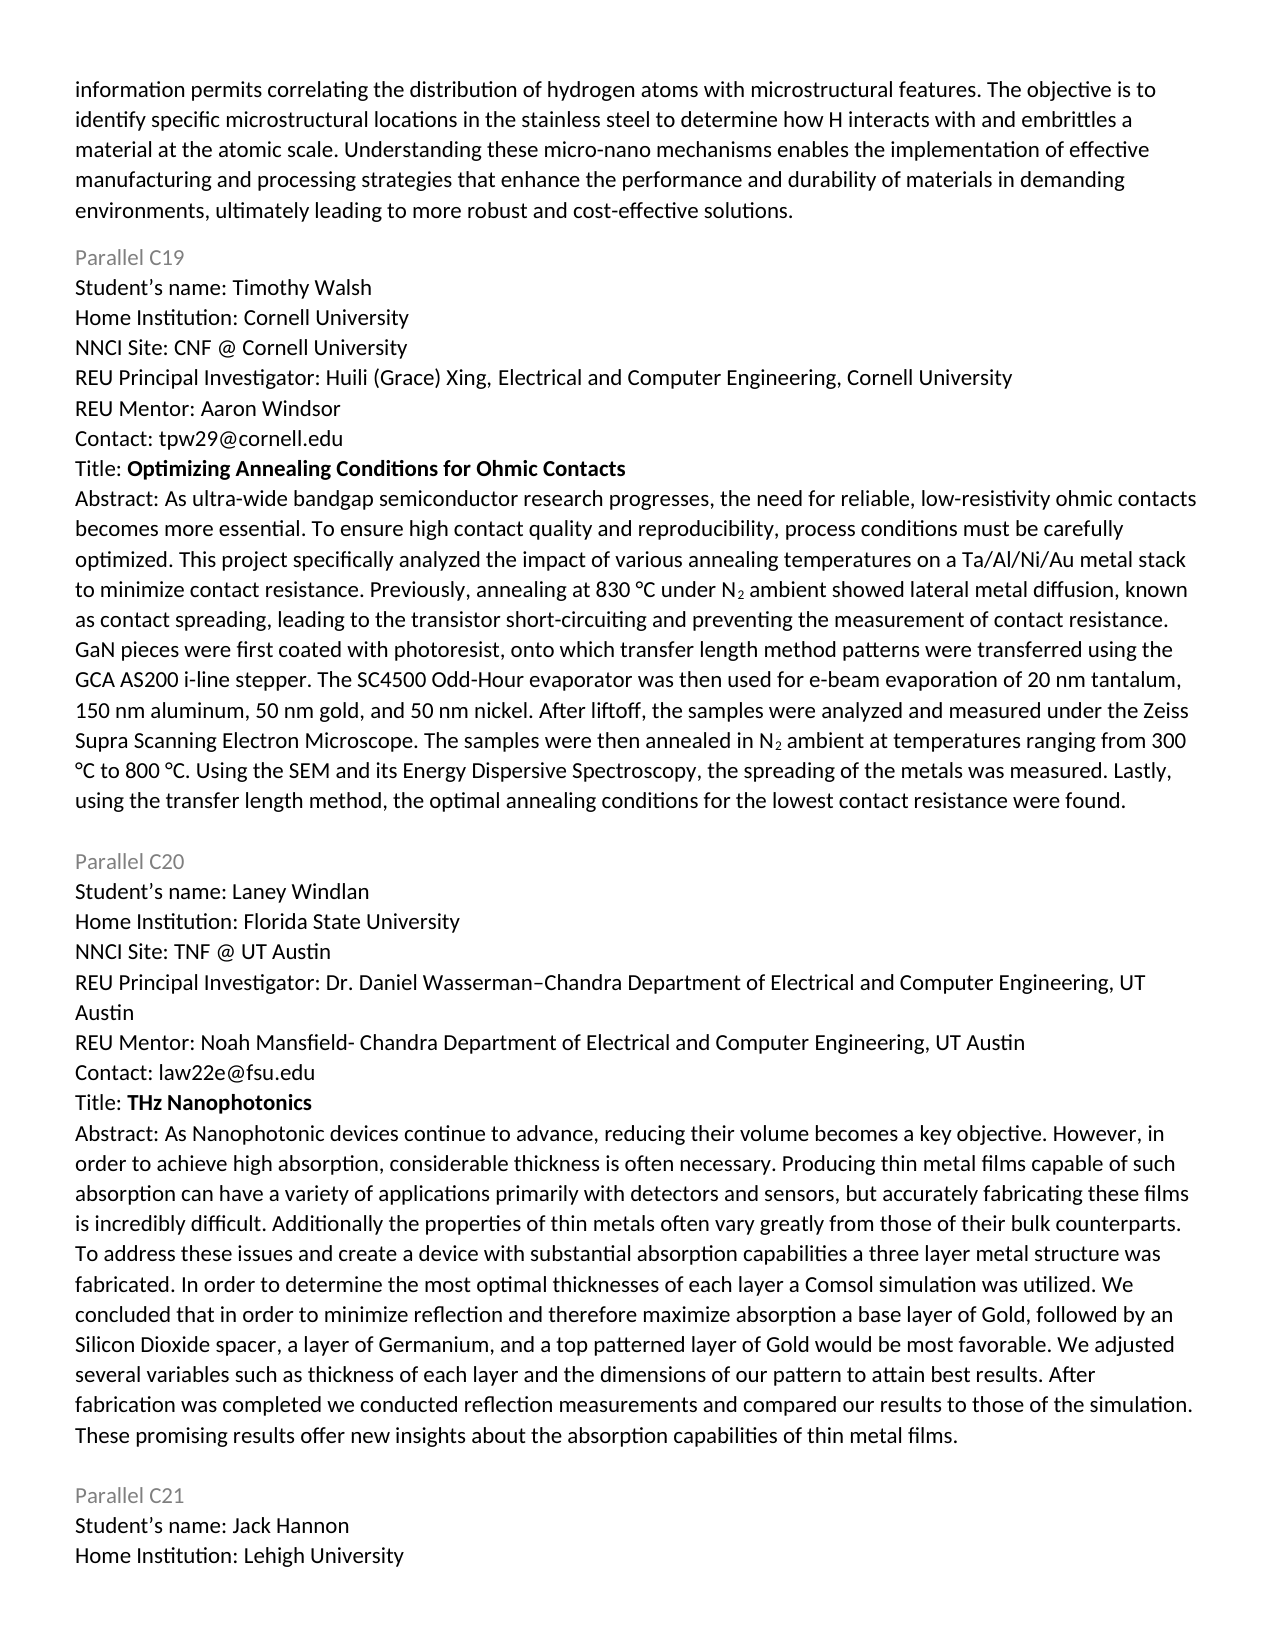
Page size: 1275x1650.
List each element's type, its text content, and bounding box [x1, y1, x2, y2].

text REU Principal Investigator: Dr. Daniel Wasserman–Chandra Department of Electrical and Computer Engineering, UT Austin [75, 968, 1200, 1026]
text Contact: law22e@fsu.edu [75, 1058, 1200, 1086]
text Student’s name: Jack Hannon [75, 1511, 1200, 1539]
text REU Mentor: Noah Mansfield- Chandra Department of Electrical and Computer Engineering, UT Austin [75, 1028, 1200, 1056]
text Parallel C19 [75, 243, 1200, 271]
text Parallel C20 [75, 847, 1200, 875]
text Home Institution: Cornell University [75, 303, 1200, 331]
text NNCI Site: CNF @ Cornell University [75, 333, 1200, 361]
text REU Principal Investigator: Huili (Grace) Xing, Electrical and Computer Engineering, Cornell University [75, 363, 1200, 392]
text Parallel C21 [75, 1481, 1200, 1509]
text Title: THz Nanophotonics [75, 1088, 1200, 1117]
text REU Mentor: Aaron Windsor [75, 394, 1200, 422]
text Contact: tpw29@cornell.edu [75, 424, 1200, 452]
text Home Institution: Florida State University [75, 907, 1200, 935]
text Student’s name: Laney Windlan [75, 877, 1200, 905]
text NNCI Site: TNF @ UT Austin [75, 937, 1200, 966]
text Title: Optimizing Annealing Conditions for Ohmic Contacts [75, 454, 1200, 482]
text Abstract: As Nanophotonic devices continue to advance, reducing their volume becomes a key objective. However, in order to achieve high absorption, considerable thickness is often necessary. Producing thin metal films capable of such absorption can have a variety of applications primarily with detectors and sensors, but accurately fabricating these films is incredibly difficult. Additionally the properties of thin metals often vary greatly from those of their bulk counterparts. To address these issues and create a device with substantial absorption capabilities a three layer metal structure was fabricated. In order to determine the most optimal thicknesses of each layer a Comsol simulation was utilized. We concluded that in order to minimize reflection and therefore maximize absorption a base layer of Gold, followed by an Silicon Dioxide spacer, a layer of Germanium, and a top patterned layer of Gold would be most favorable. We adjusted several variables such as thickness of each layer and the dimensions of our pattern to attain best results. After fabrication was completed we conducted reflection measurements and compared our results to those of the simulation. These promising results offer new insights about the absorption capabilities of thin metal films. [75, 1119, 1200, 1449]
text Abstract: As ultra-wide bandgap semiconductor research progresses, the need for reliable, low-resistivity ohmic contacts becomes more essential. To ensure high contact quality and reproducibility, process conditions must be carefully optimized. This project specifically analyzed the impact of various annealing temperatures on a Ta/Al/Ni/Au metal stack to minimize contact resistance. Previously, annealing at 830 °C under N2 ambient showed lateral metal diffusion, known as contact spreading, leading to the transistor short-circuiting and preventing the measurement of contact resistance. GaN pieces were first coated with photoresist, onto which transfer length method patterns were transferred using the GCA AS200 i-line stepper. The SC4500 Odd-Hour evaporator was then used for e-beam evaporation of 20 nm tantalum, 150 nm aluminum, 50 nm gold, and 50 nm nickel. After liftoff, the samples were analyzed and measured under the Zeiss Supra Scanning Electron Microscope. The samples were then annealed in N2 ambient at temperatures ranging from 300 °C to 800 °C. Using the SEM and its Energy Dispersive Spectroscopy, the spreading of the metals was measured. Lastly, using the transfer length method, the optimal annealing conditions for the lowest contact resistance were found. [75, 484, 1200, 814]
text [75, 75, 1200, 224]
text Student’s name: Timothy Walsh [75, 273, 1200, 301]
text Home Institution: Lehigh University [75, 1542, 1200, 1570]
